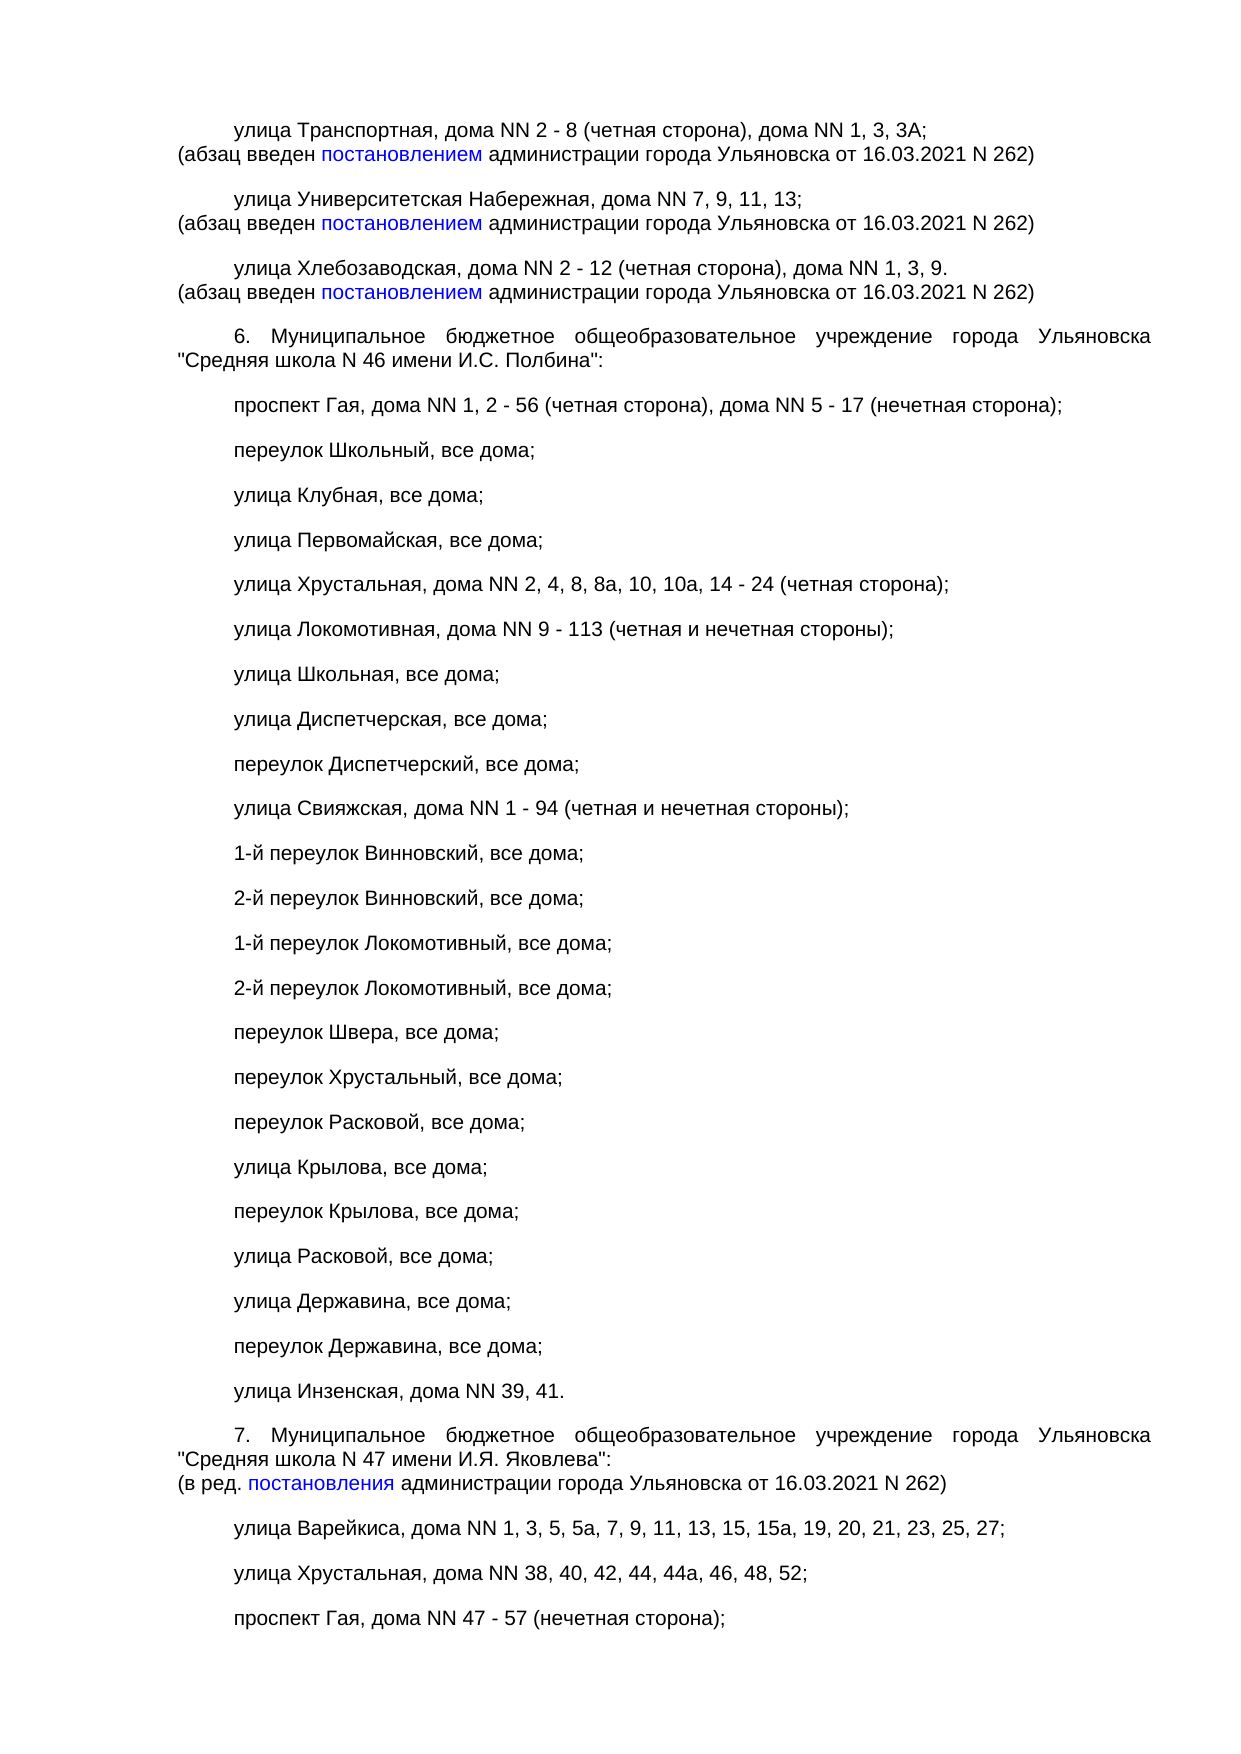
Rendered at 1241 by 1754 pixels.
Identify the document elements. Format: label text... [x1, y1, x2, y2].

text улица Варейкиса, дома NN 1, 3, 5, 5а, 7, 9, 11, 13, 15, 15а, 19, 20, 21, 23, 25, 27; [177, 1516, 1152, 1540]
text проспект Гая, дома NN 47 - 57 (нечетная сторона); [177, 1606, 1152, 1629]
text улица Крылова, все дома; [177, 1154, 1152, 1178]
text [177, 142, 1152, 166]
text переулок Школьный, все дома; [177, 438, 1152, 462]
text переулок Расковой, все дома; [177, 1110, 1152, 1134]
text 2-й переулок Винновский, все дома; [177, 886, 1152, 910]
text улица Диспетчерская, все дома; [177, 707, 1152, 731]
text переулок Державина, все дома; [177, 1334, 1152, 1358]
text улица Первомайская, все дома; [177, 527, 1152, 551]
text 2-й переулок Локомотивный, все дома; [177, 975, 1152, 999]
text переулок Хрустальный, все дома; [177, 1065, 1152, 1089]
text (в ред. постановления администрации города Ульяновска от 16.03.2021 N 262) [177, 1471, 1152, 1495]
text проспект Гая, дома NN 1, 2 - 56 (четная сторона), дома NN 5 - 17 (нечетная сторона); [177, 393, 1152, 417]
text улица Транспортная, дома NN 2 - 8 (четная сторона), дома NN 1, 3, 3А; [177, 118, 1152, 142]
text улица Инзенская, дома NN 39, 41. [177, 1378, 1152, 1402]
text улица Хрустальная, дома NN 38, 40, 42, 44, 44а, 46, 48, 52; [177, 1561, 1152, 1585]
text улица Клубная, все дома; [177, 483, 1152, 507]
text улица Университетская Набережная, дома NN 7, 9, 11, 13; [177, 187, 1152, 211]
text 1-й переулок Винновский, все дома; [177, 841, 1152, 865]
text (абзац введен постановлением администрации города Ульяновска от 16.03.2021 N 262) [177, 279, 1152, 303]
text (абзац введен постановлением администрации города Ульяновска от 16.03.2021 N 262) [177, 211, 1152, 235]
text улица Державина, все дома; [177, 1289, 1152, 1313]
text 7. Муниципальное бюджетное общеобразовательное учреждение города Ульяновска "Средняя школа N 47 имени И.Я. Яковлева": [177, 1423, 1152, 1471]
text переулок Швера, все дома; [177, 1020, 1152, 1044]
text 6. Муниципальное бюджетное общеобразовательное учреждение города Ульяновска "Средняя школа N 46 имени И.С. Полбина": [177, 324, 1152, 372]
text 1-й переулок Локомотивный, все дома; [177, 931, 1152, 954]
text улица Школьная, все дома; [177, 662, 1152, 686]
text улица Хрустальная, дома NN 2, 4, 8, 8а, 10, 10а, 14 - 24 (четная сторона); [177, 572, 1152, 596]
text переулок Крылова, все дома; [177, 1199, 1152, 1223]
text переулок Диспетчерский, все дома; [177, 751, 1152, 775]
text улица Локомотивная, дома NN 9 - 113 (четная и нечетная стороны); [177, 617, 1152, 641]
text улица Расковой, все дома; [177, 1244, 1152, 1268]
text улица Свияжская, дома NN 1 - 94 (четная и нечетная стороны); [177, 796, 1152, 820]
text улица Хлебозаводская, дома NN 2 - 12 (четная сторона), дома NN 1, 3, 9. [177, 256, 1152, 279]
